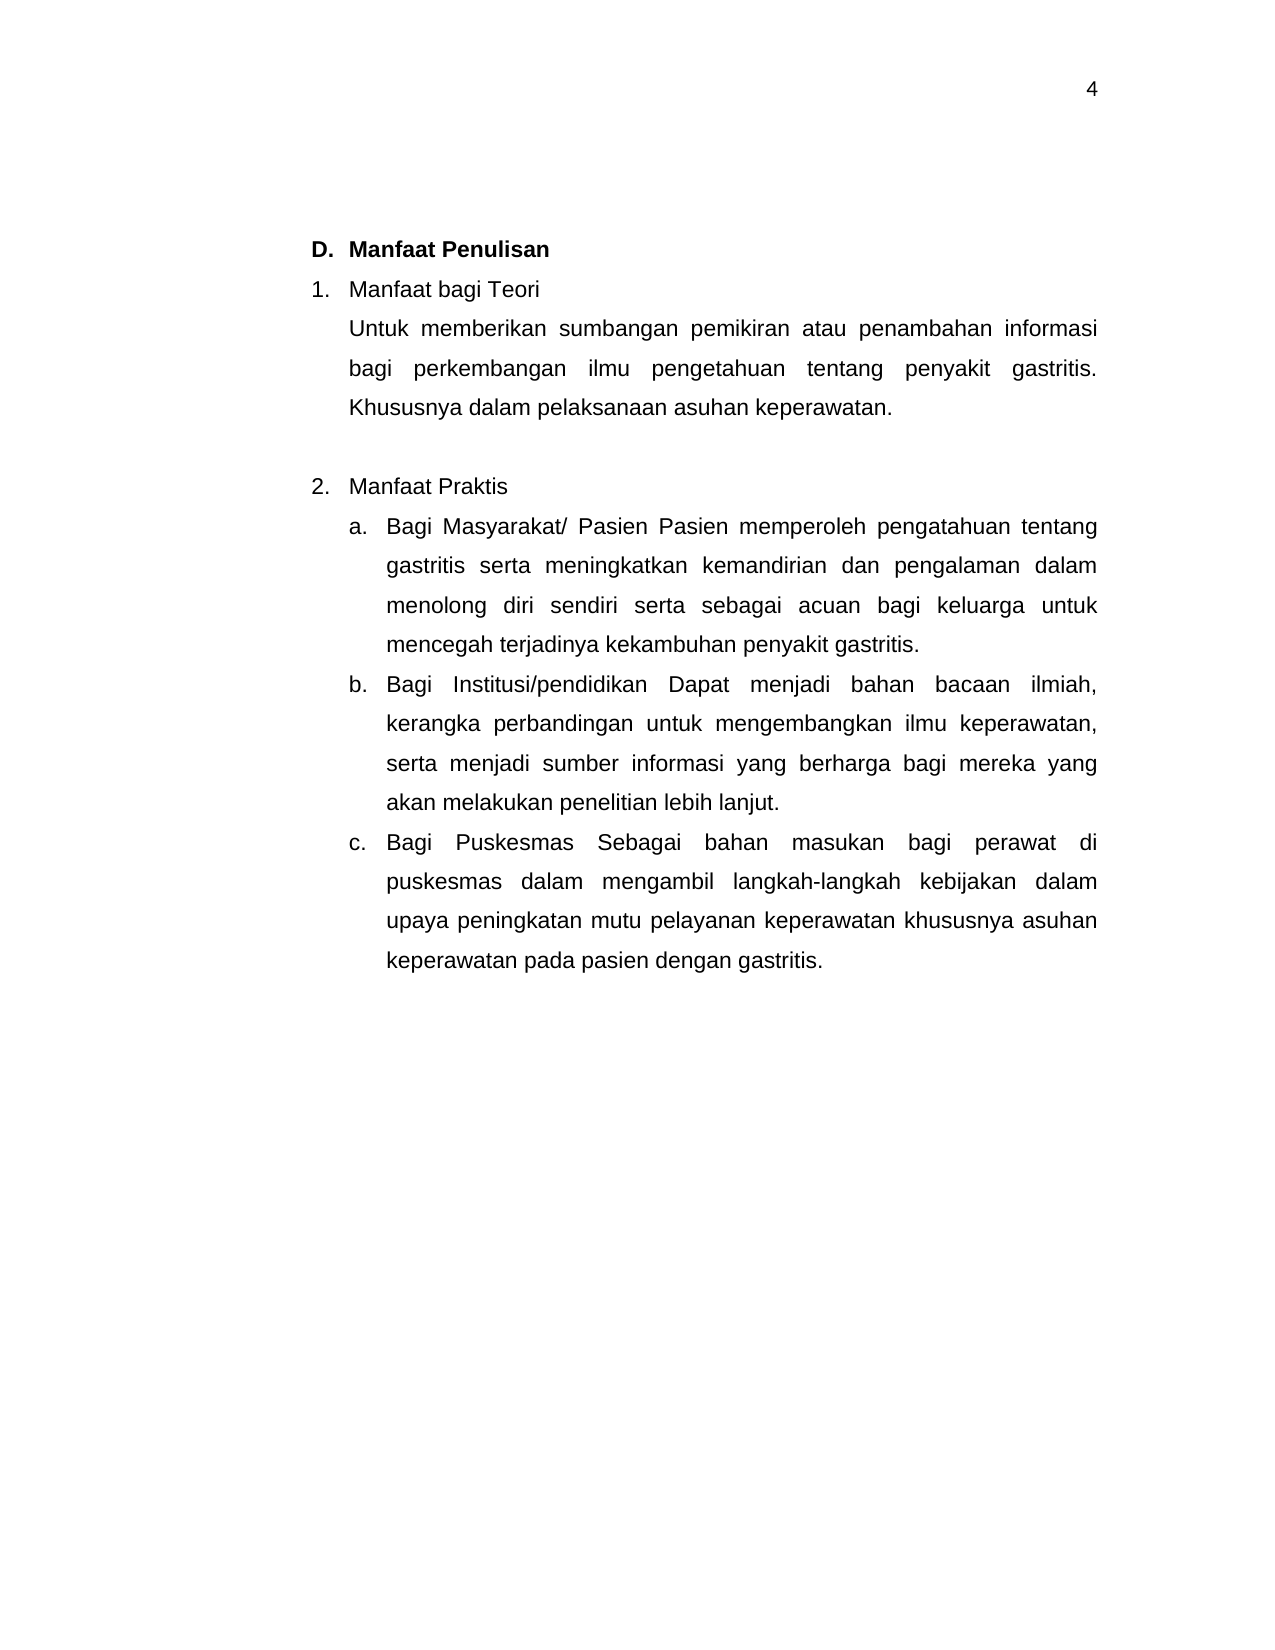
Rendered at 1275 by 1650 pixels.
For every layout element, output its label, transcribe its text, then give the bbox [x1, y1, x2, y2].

list Manfaat bagi Teori [311, 276, 1098, 302]
text Untuk memberikan sumbangan pemikiran atau penambahan informasi bagi perkembangan ilmu pengetahuan tentang penyakit gastritis. Khususnya dalam pelaksanaan asuhan keperawatan. [349, 315, 1098, 421]
list Bagi Institusi/pendidikan Dapat menjadi bahan bacaan ilmiah, kerangka perbandingan untuk mengembangkan ilmu keperawatan, serta menjadi sumber informasi yang berharga bagi mereka yang akan melakukan penelitian lebih lanjut. [349, 671, 1098, 815]
list Manfaat Praktis [311, 473, 1098, 499]
list Bagi Puskesmas Sebagai bahan masukan bagi perawat di puskesmas dalam mengambil langkah-langkah kebijakan dalam upaya peningkatan mutu pelayanan keperawatan khususnya asuhan keperawatan pada pasien dengan gastritis. [349, 828, 1098, 973]
list Bagi Masyarakat/ Pasien Pasien memperoleh pengatahuan tentang gastritis serta meningkatkan kemandirian dan pengalaman dalam menolong diri sendiri serta sebagai acuan bagi keluarga untuk mencegah terjadinya kekambuhan penyakit gastritis. [349, 513, 1098, 657]
list Manfaat Penulisan [311, 236, 1098, 263]
